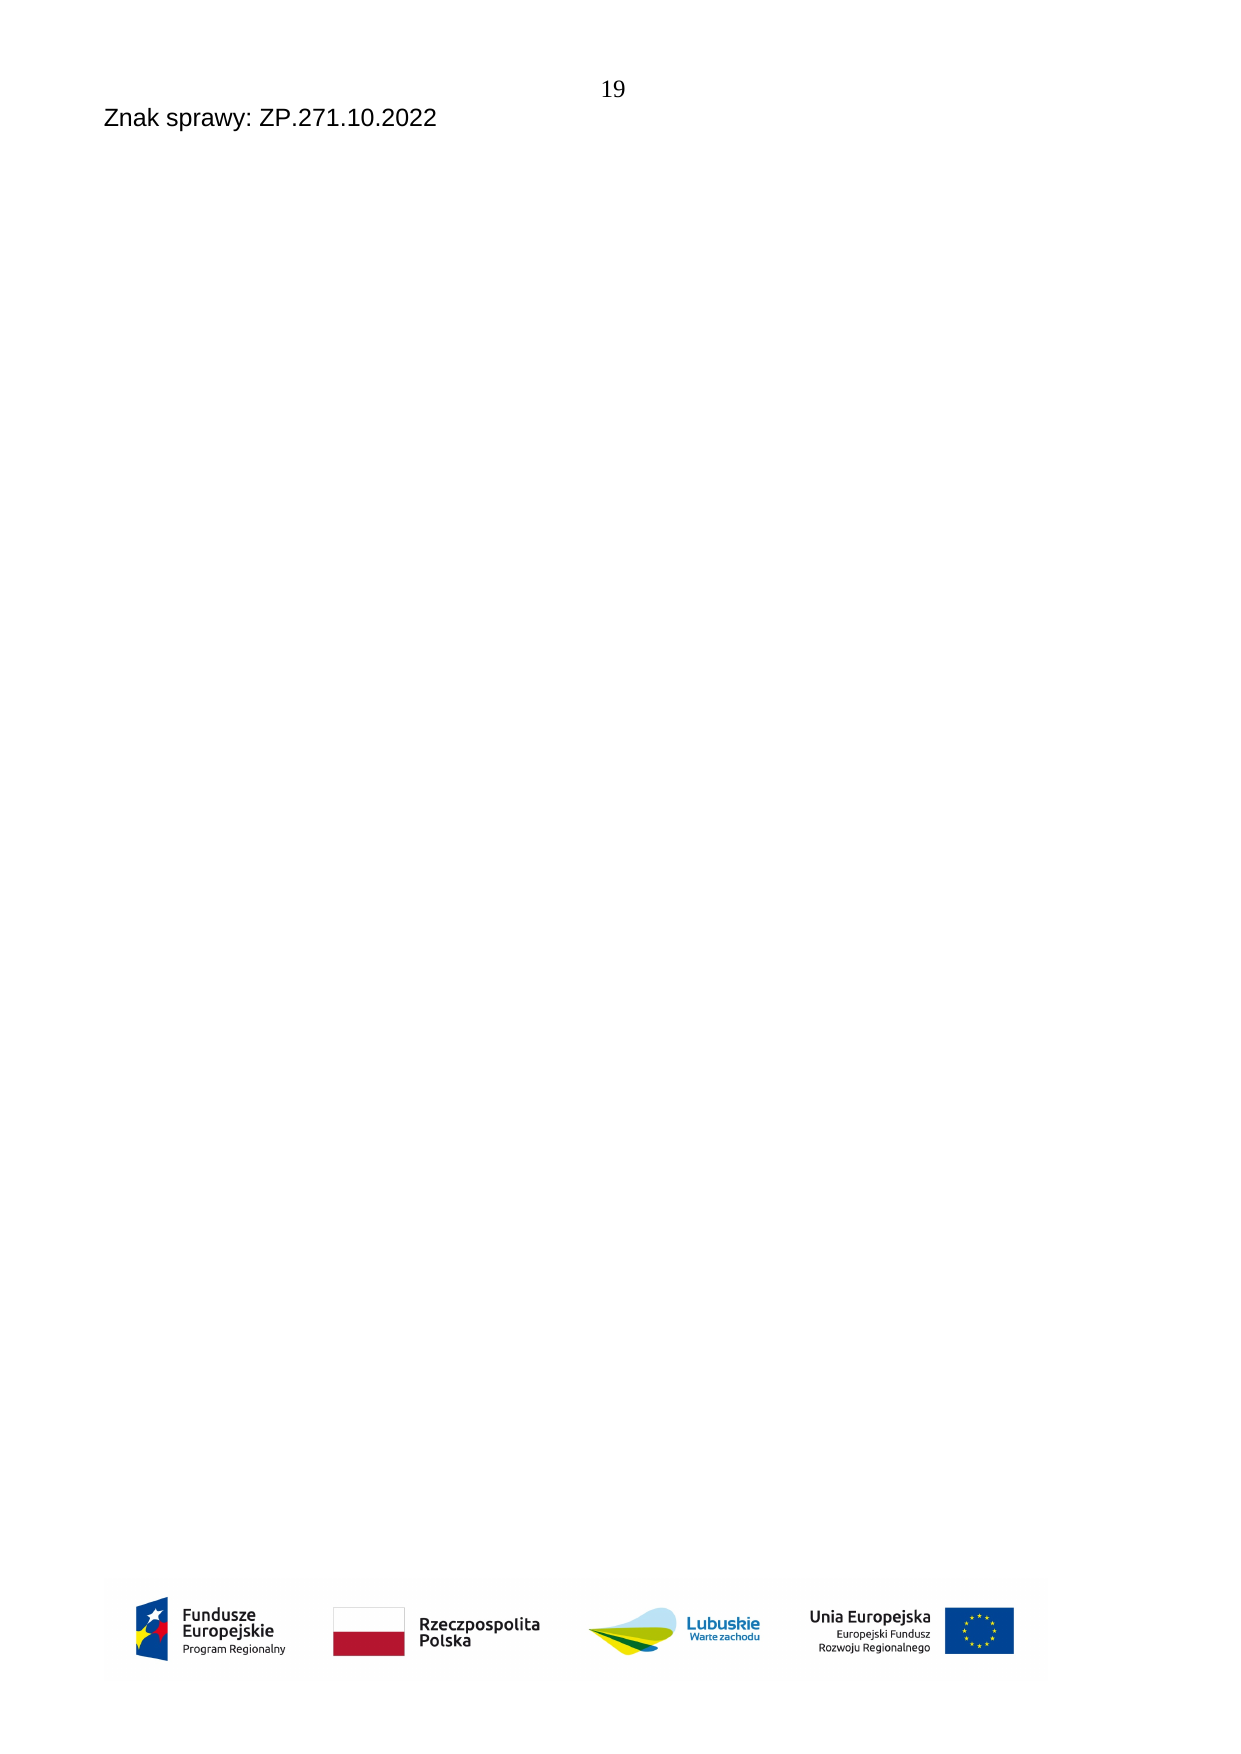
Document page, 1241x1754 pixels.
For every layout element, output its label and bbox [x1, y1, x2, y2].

picture [103, 1578, 1049, 1681]
